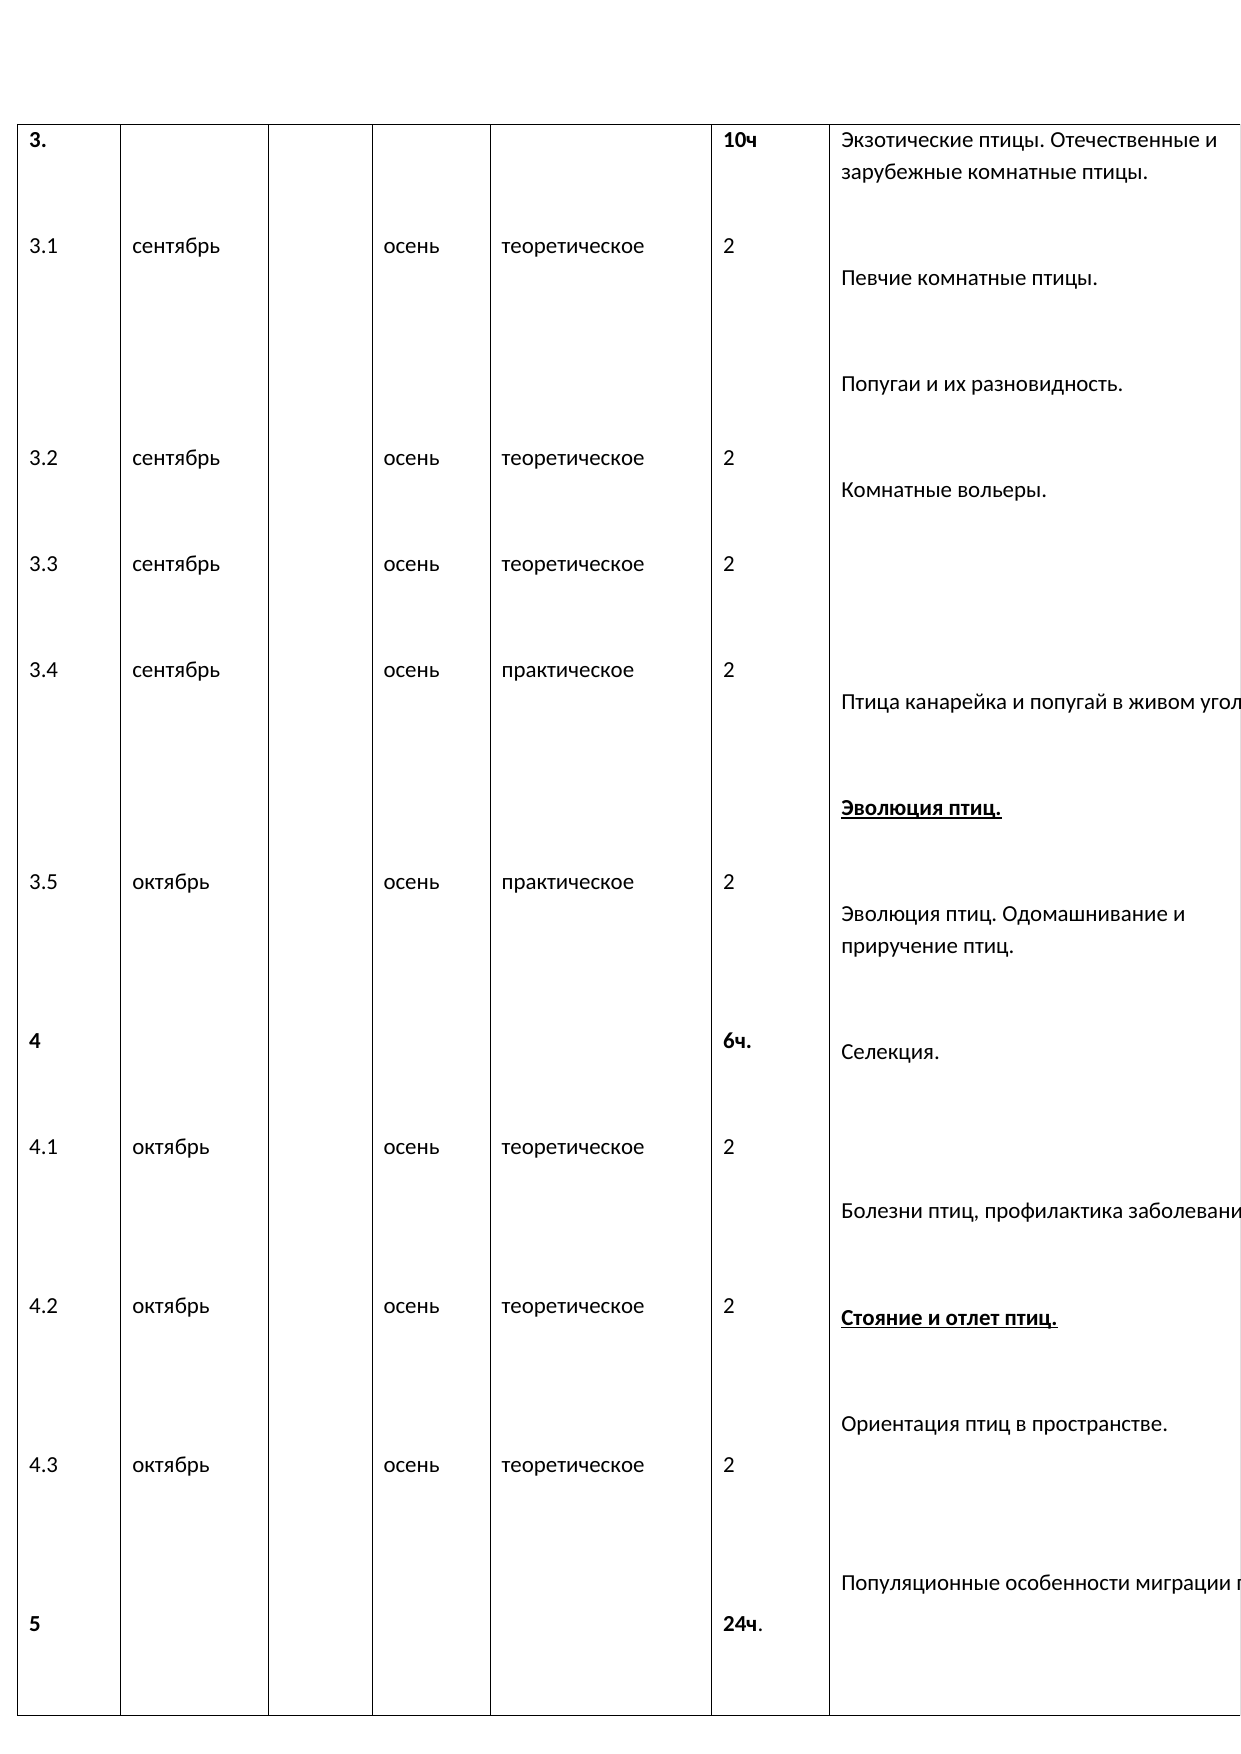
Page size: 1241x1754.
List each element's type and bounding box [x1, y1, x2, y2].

table_cell [491, 125, 711, 1715]
table_cell [18, 125, 120, 1715]
table_cell [121, 125, 268, 1715]
table_cell [269, 125, 372, 1715]
table_cell [830, 125, 1240, 1715]
table_cell [373, 125, 490, 1715]
table_cell [712, 125, 829, 1715]
